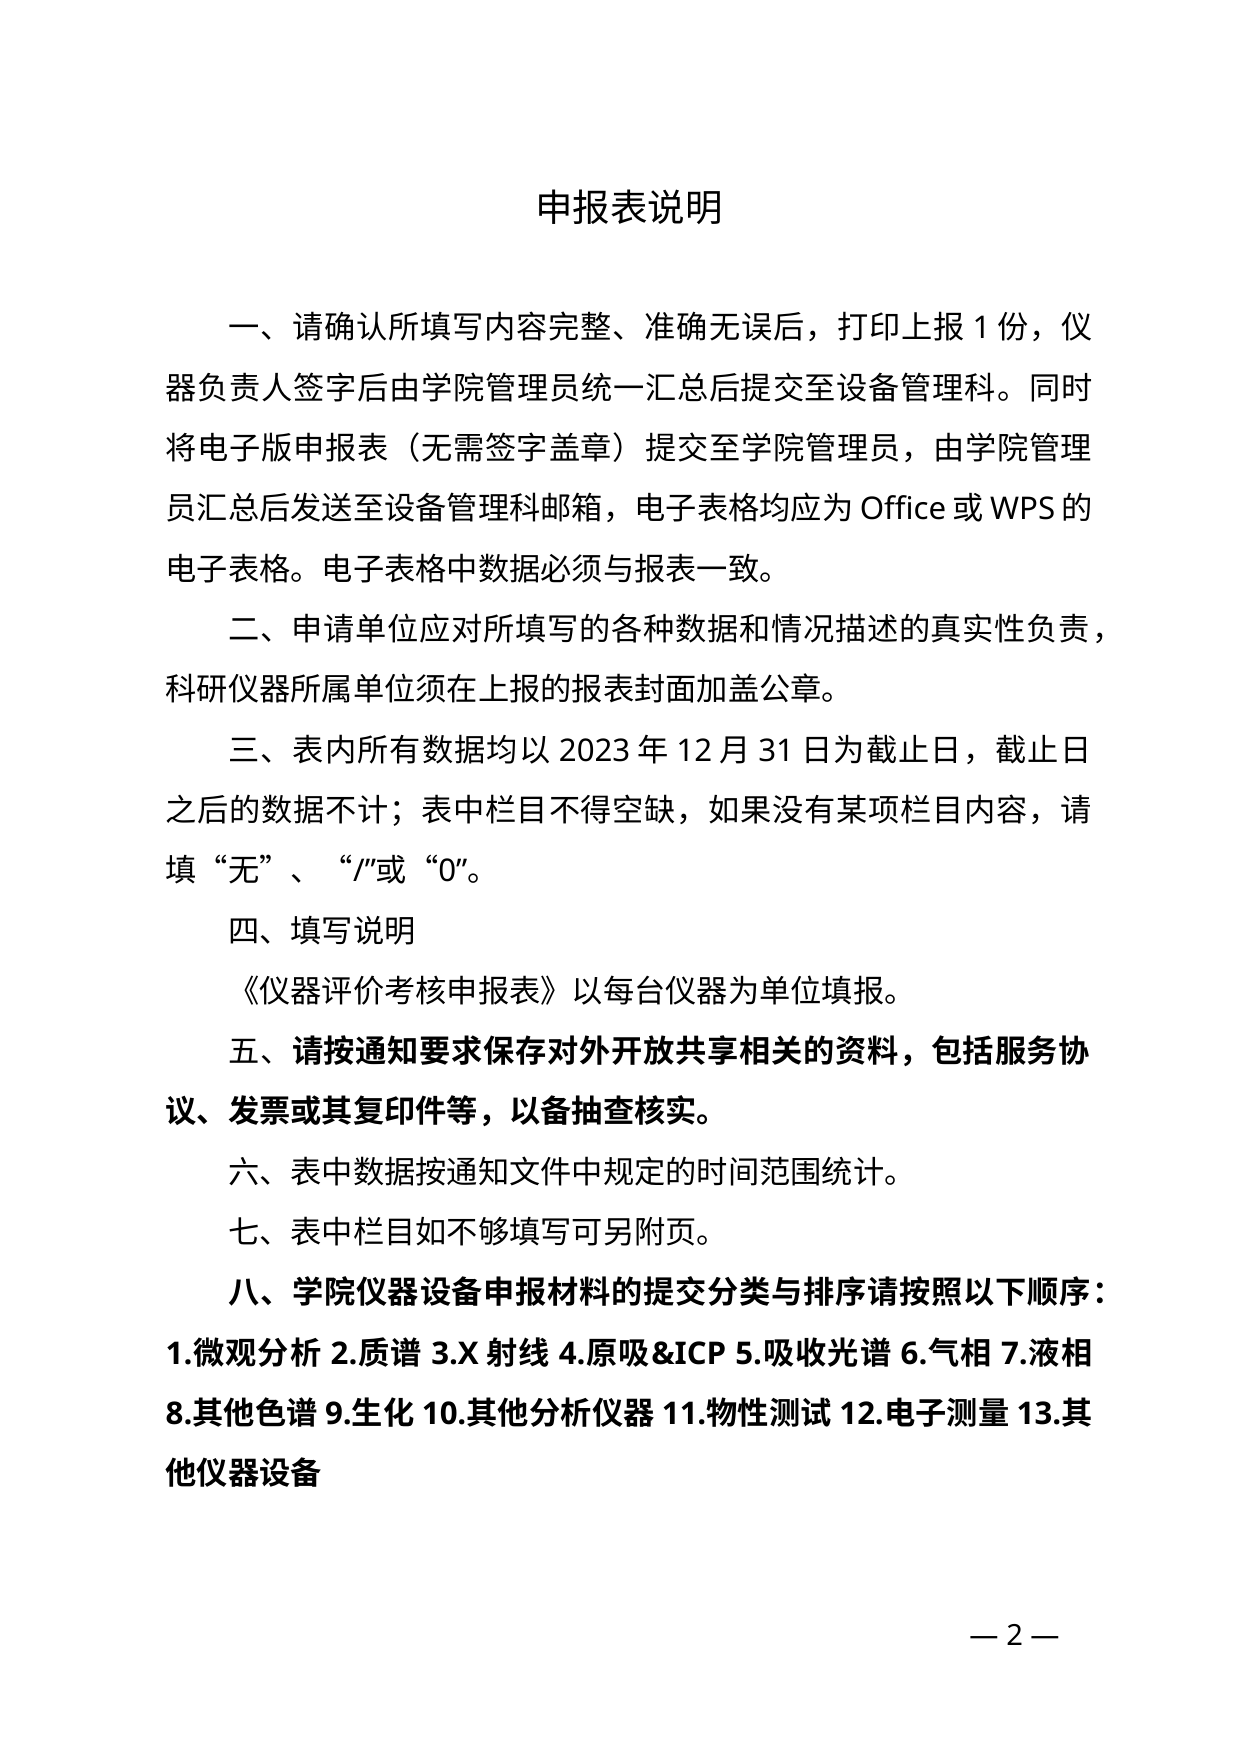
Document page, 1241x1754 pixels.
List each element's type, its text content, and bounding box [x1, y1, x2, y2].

text 三、表内所有数据均以2023年12月31日为截止日，截止日之后的数据不计；表中栏目不得空缺，如果没有某项栏目内容，请填“无”、“/”或“0”。 [165, 717, 1093, 898]
text 《仪器评价考核申报表》以每台仪器为单位填报。 [165, 958, 1093, 1019]
text 六、表中数据按通知文件中规定的时间范围统计。 [165, 1139, 1093, 1200]
text 七、表中栏目如不够填写可另附页。 [165, 1200, 1093, 1260]
text 二、申请单位应对所填写的各种数据和情况描述的真实性负责，科研仪器所属单位须在上报的报表封面加盖公章。 [165, 597, 1093, 717]
text 一、请确认所填写内容完整、准确无误后，打印上报1份，仪器负责人签字后由学院管理员统一汇总后提交至设备管理科。同时将电子版申报表（无需签字盖章）提交至学院管理员，由学院管理员汇总后发送至设备管理科邮箱，电子表格均应为Office或WPS的电子表格。电子表格中数据必须与报表一致。 [165, 295, 1093, 597]
text 四、填写说明 [165, 898, 1093, 958]
text 五、请按通知要求保存对外开放共享相关的资料，包括服务协议、发票或其复印件等，以备抽查核实。 [165, 1019, 1093, 1139]
text 申报表说明 [165, 174, 1093, 235]
text 八、学院仪器设备申报材料的提交分类与排序请按照以下顺序：1.微观分析 2.质谱 3.X射线 4.原吸&ICP 5.吸收光谱 6.气相 7.液相 8.其他色谱 9.生化 10.其他分析仪器 11.物性测试 12.电子测量 13.其他仪器设备 [165, 1260, 1093, 1501]
